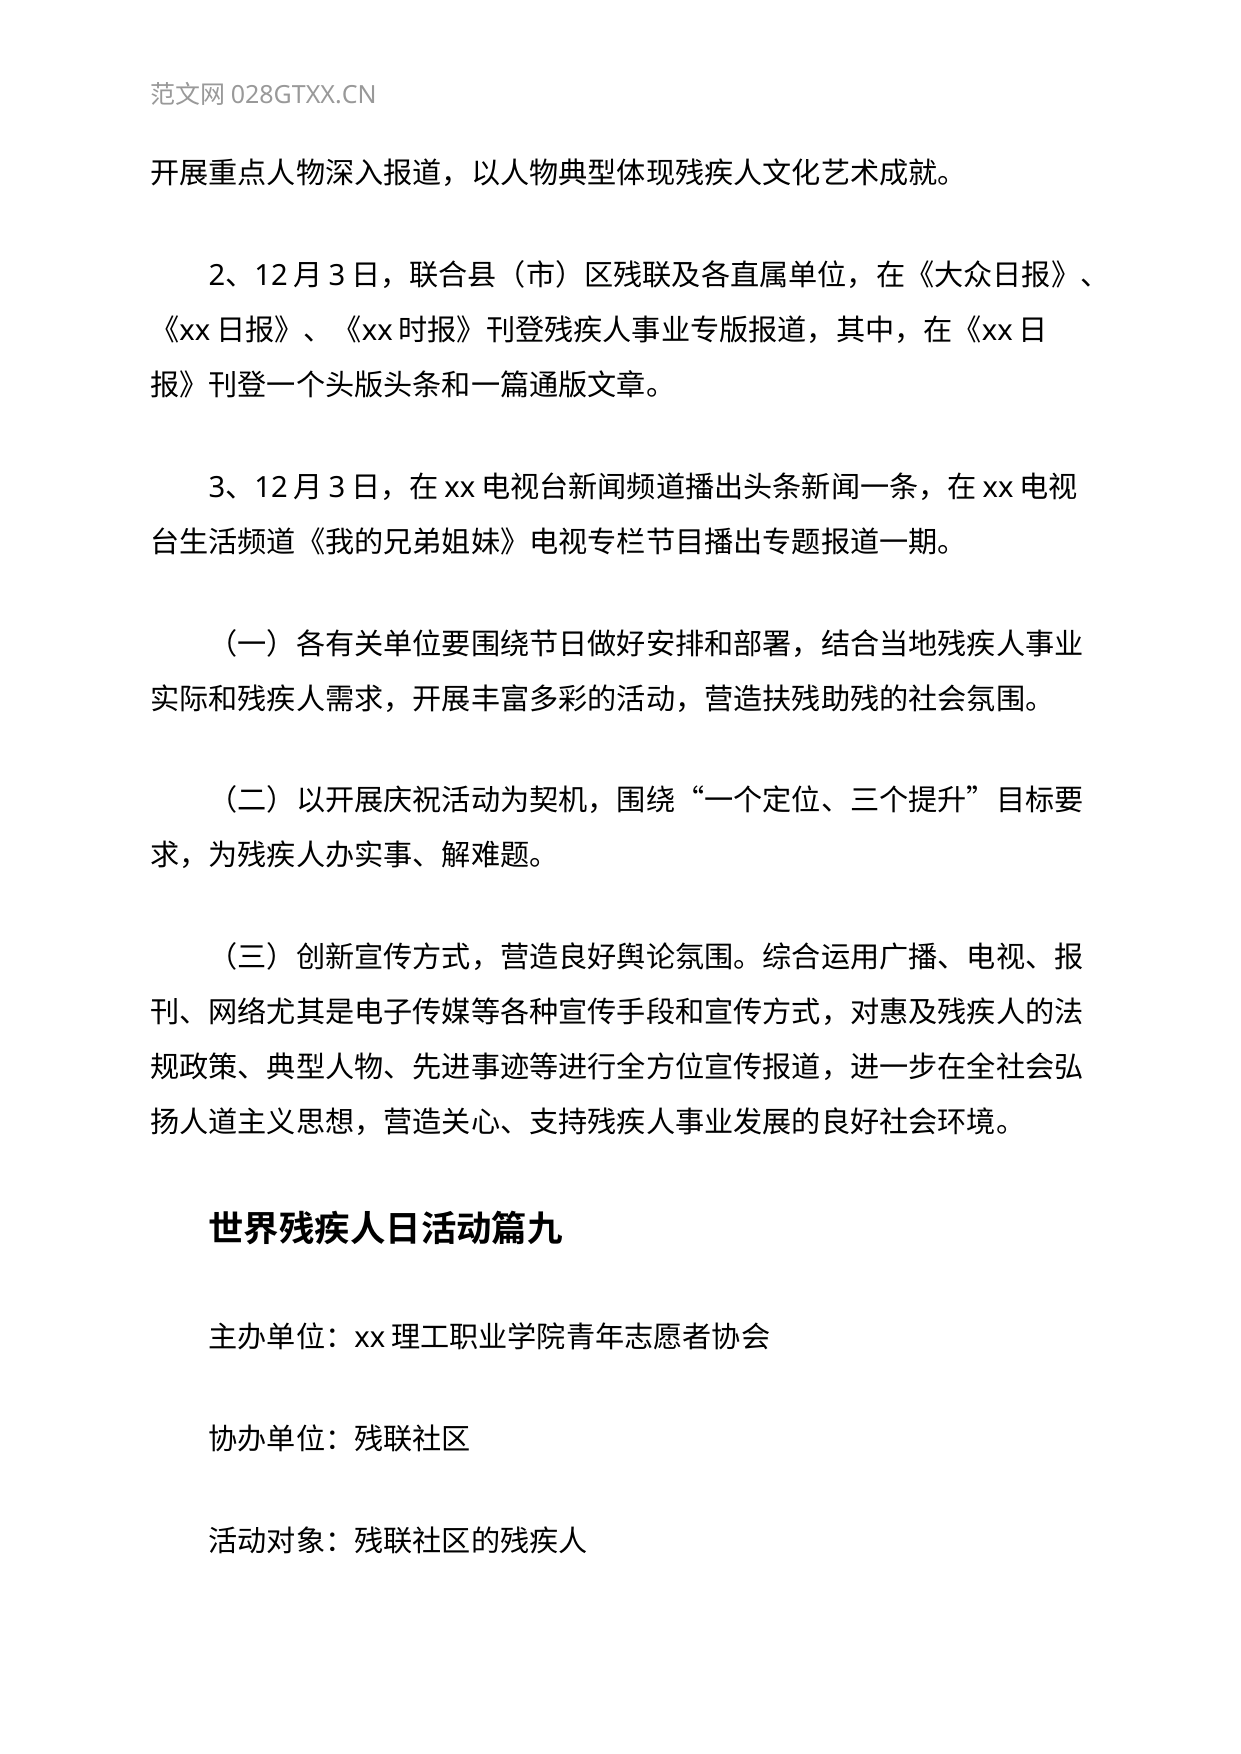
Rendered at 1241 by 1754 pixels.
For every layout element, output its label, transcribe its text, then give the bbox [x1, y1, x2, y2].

text 主办单位：xx理工职业学院青年志愿者协会 [150, 1313, 1090, 1356]
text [150, 150, 1090, 192]
text 世界残疾人日活动篇九 [150, 1200, 1090, 1251]
text （二）以开展庆祝活动为契机，围绕“一个定位、三个提升”目标要求，为残疾人办实事、解难题。 [150, 777, 1090, 874]
text 2、12月3日，联合县（市）区残联及各直属单位，在《大众日报》、《xx日报》、《xx时报》刊登残疾人事业专版报道，其中，在《xx日报》刊登一个头版头条和一篇通版文章。 [150, 252, 1090, 404]
text （一）各有关单位要围绕节日做好安排和部署，结合当地残疾人事业实际和残疾人需求，开展丰富多彩的活动，营造扶残助残的社会氛围。 [150, 620, 1090, 717]
text 协办单位：残联社区 [150, 1416, 1090, 1458]
text 活动对象：残联社区的残疾人 [150, 1517, 1090, 1559]
text 3、12月3日，在xx电视台新闻频道播出头条新闻一条，在xx电视台生活频道《我的兄弟姐妹》电视专栏节目播出专题报道一期。 [150, 463, 1090, 561]
text （三）创新宣传方式，营造良好舆论氛围。综合运用广播、电视、报刊、网络尤其是电子传媒等各种宣传手段和宣传方式，对惠及残疾人的法规政策、典型人物、先进事迹等进行全方位宣传报道，进一步在全社会弘扬人道主义思想，营造关心、支持残疾人事业发展的良好社会环境。 [150, 934, 1090, 1141]
